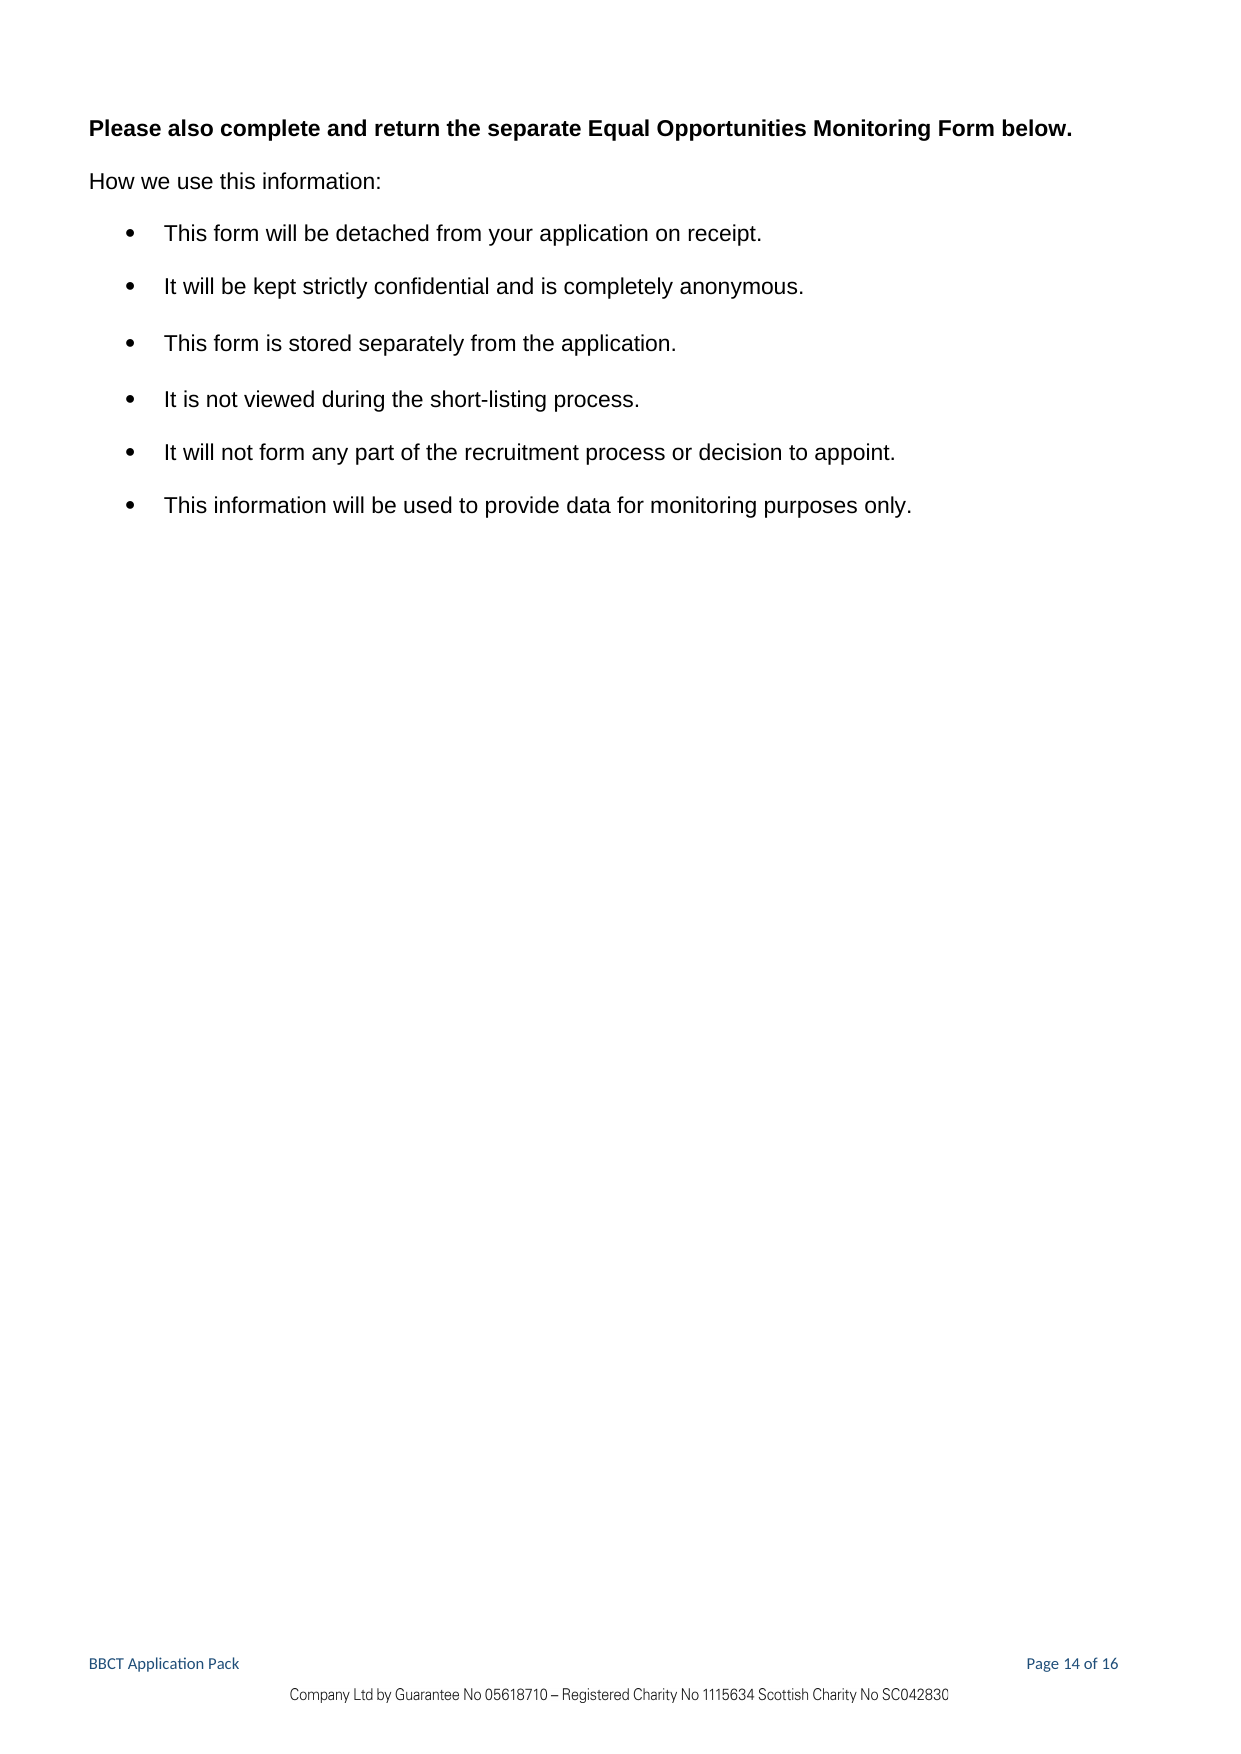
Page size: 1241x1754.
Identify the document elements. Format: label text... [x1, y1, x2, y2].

text How we use this information: [89, 168, 1122, 194]
list It will not form any part of the recruitment process or decision to appoint. [126, 439, 1122, 465]
list It will be kept strictly confidential and is completely anonymous. [126, 273, 1122, 299]
picture [290, 1688, 949, 1703]
text Please also complete and return the separate Equal Opportunities Monitoring Form below. [89, 115, 1122, 141]
list This form will be detached from your application on receipt. [126, 220, 1122, 247]
list This information will be used to provide data for monitoring purposes only. [126, 492, 1122, 518]
list It is not viewed during the short-listing process. [126, 386, 1122, 413]
list This form is stored separately from the application. [126, 330, 1122, 356]
